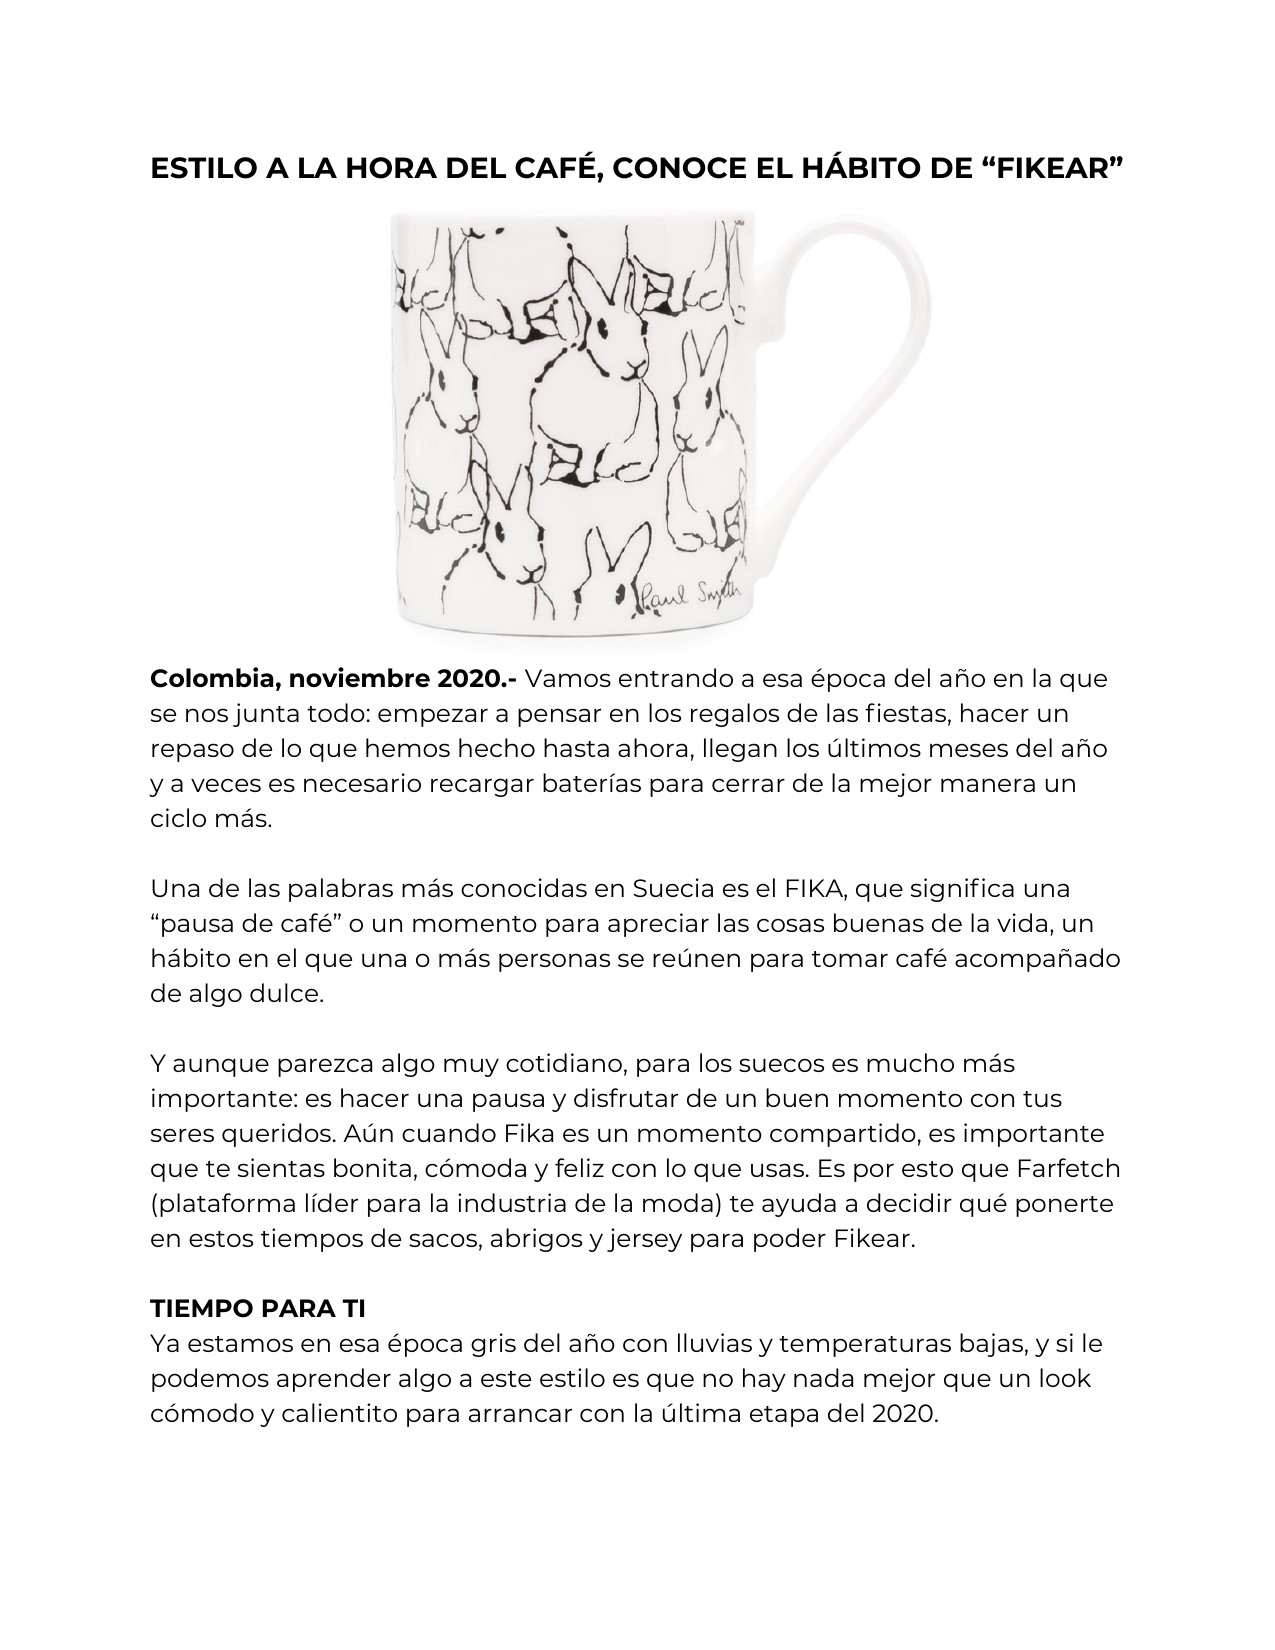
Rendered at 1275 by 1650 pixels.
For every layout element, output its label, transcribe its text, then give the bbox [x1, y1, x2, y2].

text ESTILO A LA HORA DEL CAFÉ, CONOCE EL HÁBITO DE “FIKEAR” [150, 150, 1125, 186]
text Una de las palabras más conocidas en Suecia es el FIKA, que significa una “pausa de café” o un momento para apreciar las cosas buenas de la vida, un hábito en el que una o más personas se reúnen para tomar café acompañado de algo dulce. [150, 873, 1125, 1009]
text Ya estamos en esa época gris del año con lluvias y temperaturas bajas, y si le podemos aprender algo a este estilo es que no hay nada mejor que un look cómodo y calientito para arrancar con la última etapa del 2020. [150, 1328, 1125, 1429]
text TIEMPO PARA TI [150, 1293, 1125, 1324]
picture [344, 190, 939, 658]
text Y aunque parezca algo muy cotidiano, para los suecos es mucho más importante: es hacer una pausa y disfrutar de un buen momento con tus seres queridos. Aún cuando Fika es un momento compartido, es importante que te sientas bonita, cómoda y feliz con lo que usas. Es por esto que Farfetch (plataforma líder para la industria de la moda) te ayuda a decidir qué ponerte en estos tiempos de sacos, abrigos y jersey para poder Fikear. [150, 1048, 1125, 1254]
text Colombia, noviembre 2020.- Vamos entrando a esa época del año en la que se nos junta todo: empezar a pensar en los regalos de las fiestas, hacer un repaso de lo que hemos hecho hasta ahora, llegan los últimos meses del año y a veces es necesario recargar baterías para cerrar de la mejor manera un ciclo más. [150, 663, 1125, 834]
